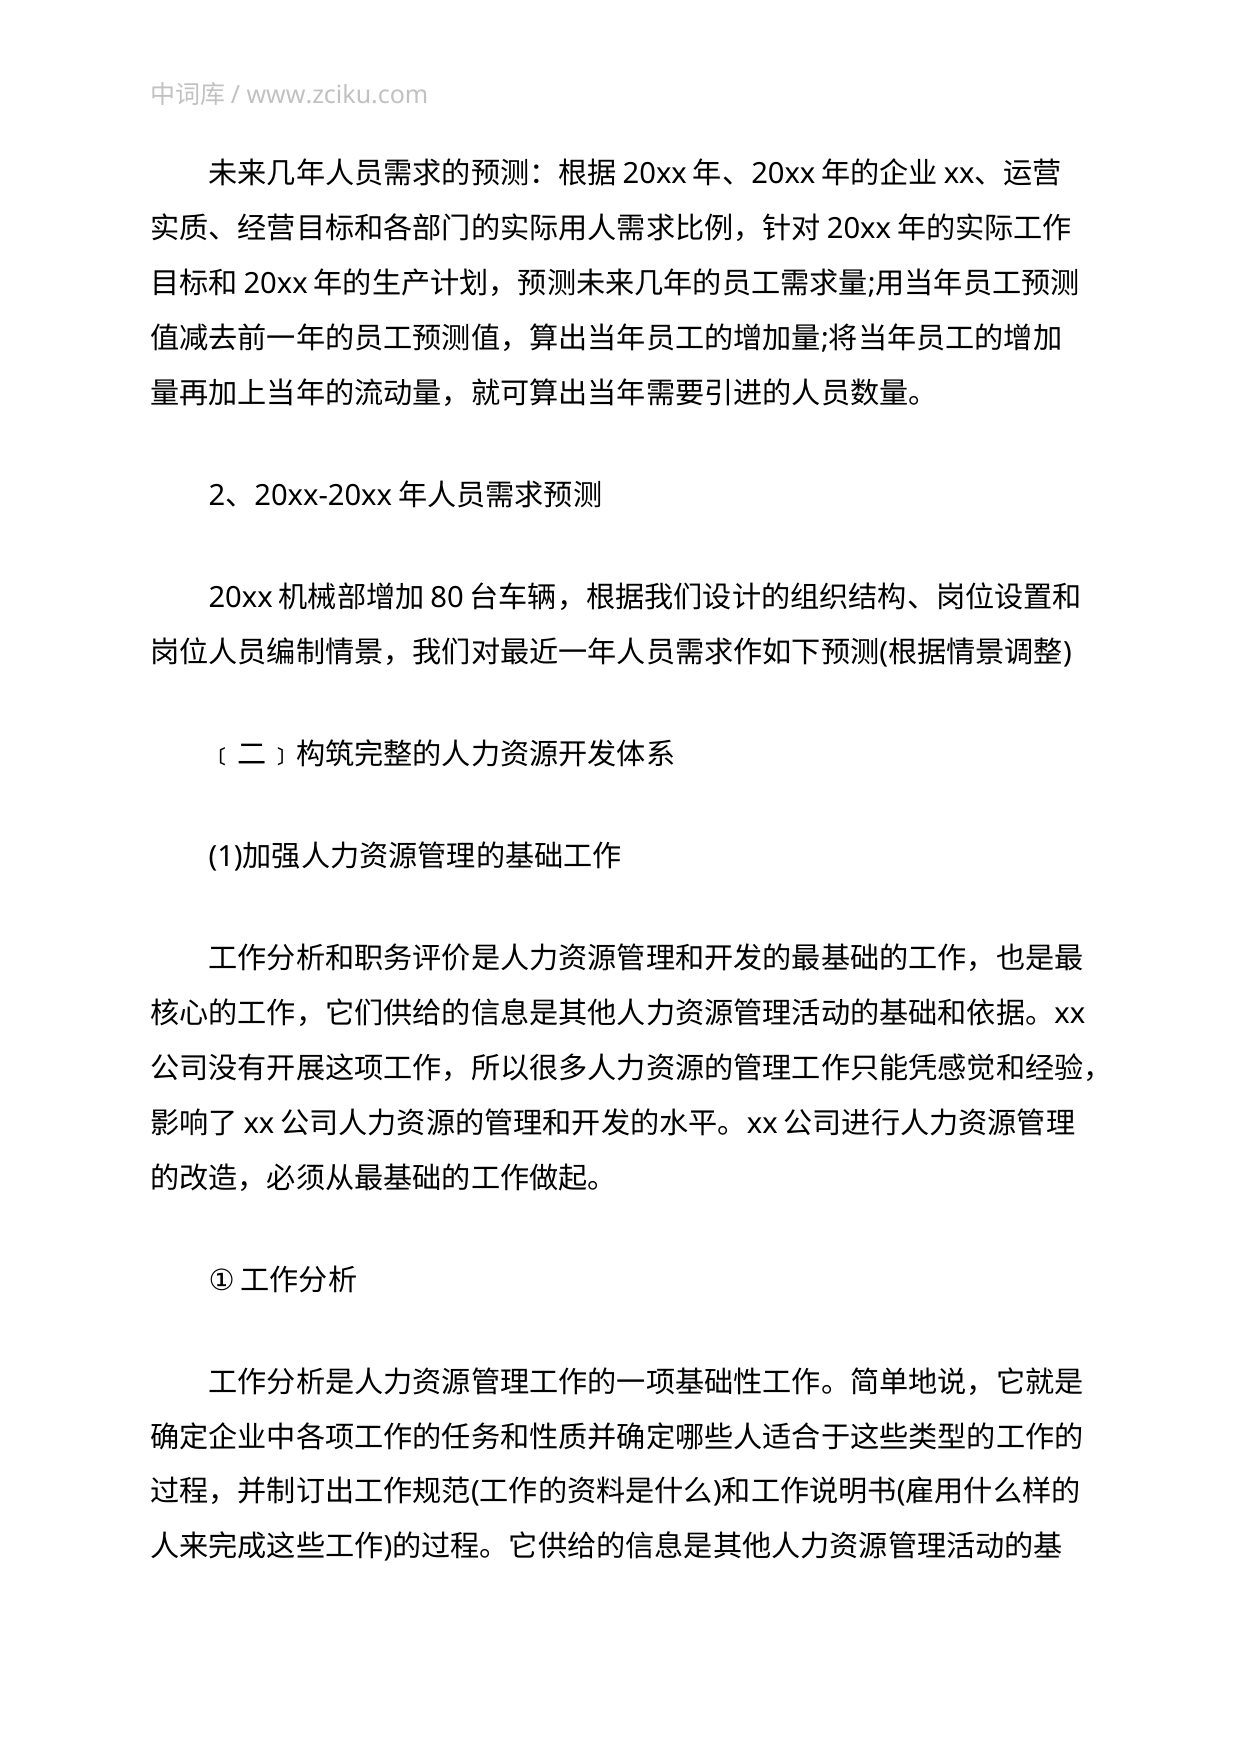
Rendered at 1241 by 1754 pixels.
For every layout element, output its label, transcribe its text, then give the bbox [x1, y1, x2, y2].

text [150, 1358, 1090, 1565]
text 未来几年人员需求的预测：根据20xx年、20xx年的企业xx、运营实质、经营目标和各部门的实际用人需求比例，针对20xx年的实际工作目标和20xx年的生产计划，预测未来几年的员工需求量;用当年员工预测值减去前一年的员工预测值，算出当年员工的增加量;将当年员工的增加量再加上当年的流动量，就可算出当年需要引进的人员数量。 [150, 150, 1090, 412]
text 2、20xx-20xx年人员需求预测 [150, 472, 1090, 514]
text 20xx机械部增加80台车辆，根据我们设计的组织结构、岗位设置和岗位人员编制情景，我们对最近一年人员需求作如下预测(根据情景调整) [150, 574, 1090, 671]
text (1)加强人力资源管理的基础工作 [150, 833, 1090, 875]
text ﹝二﹞构筑完整的人力资源开发体系 [150, 731, 1090, 773]
text ①工作分析 [150, 1256, 1090, 1299]
text 工作分析和职务评价是人力资源管理和开发的最基础的工作，也是最核心的工作，它们供给的信息是其他人力资源管理活动的基础和依据。xx公司没有开展这项工作，所以很多人力资源的管理工作只能凭感觉和经验，影响了xx公司人力资源的管理和开发的水平。xx公司进行人力资源管理的改造，必须从最基础的工作做起。 [150, 935, 1090, 1197]
